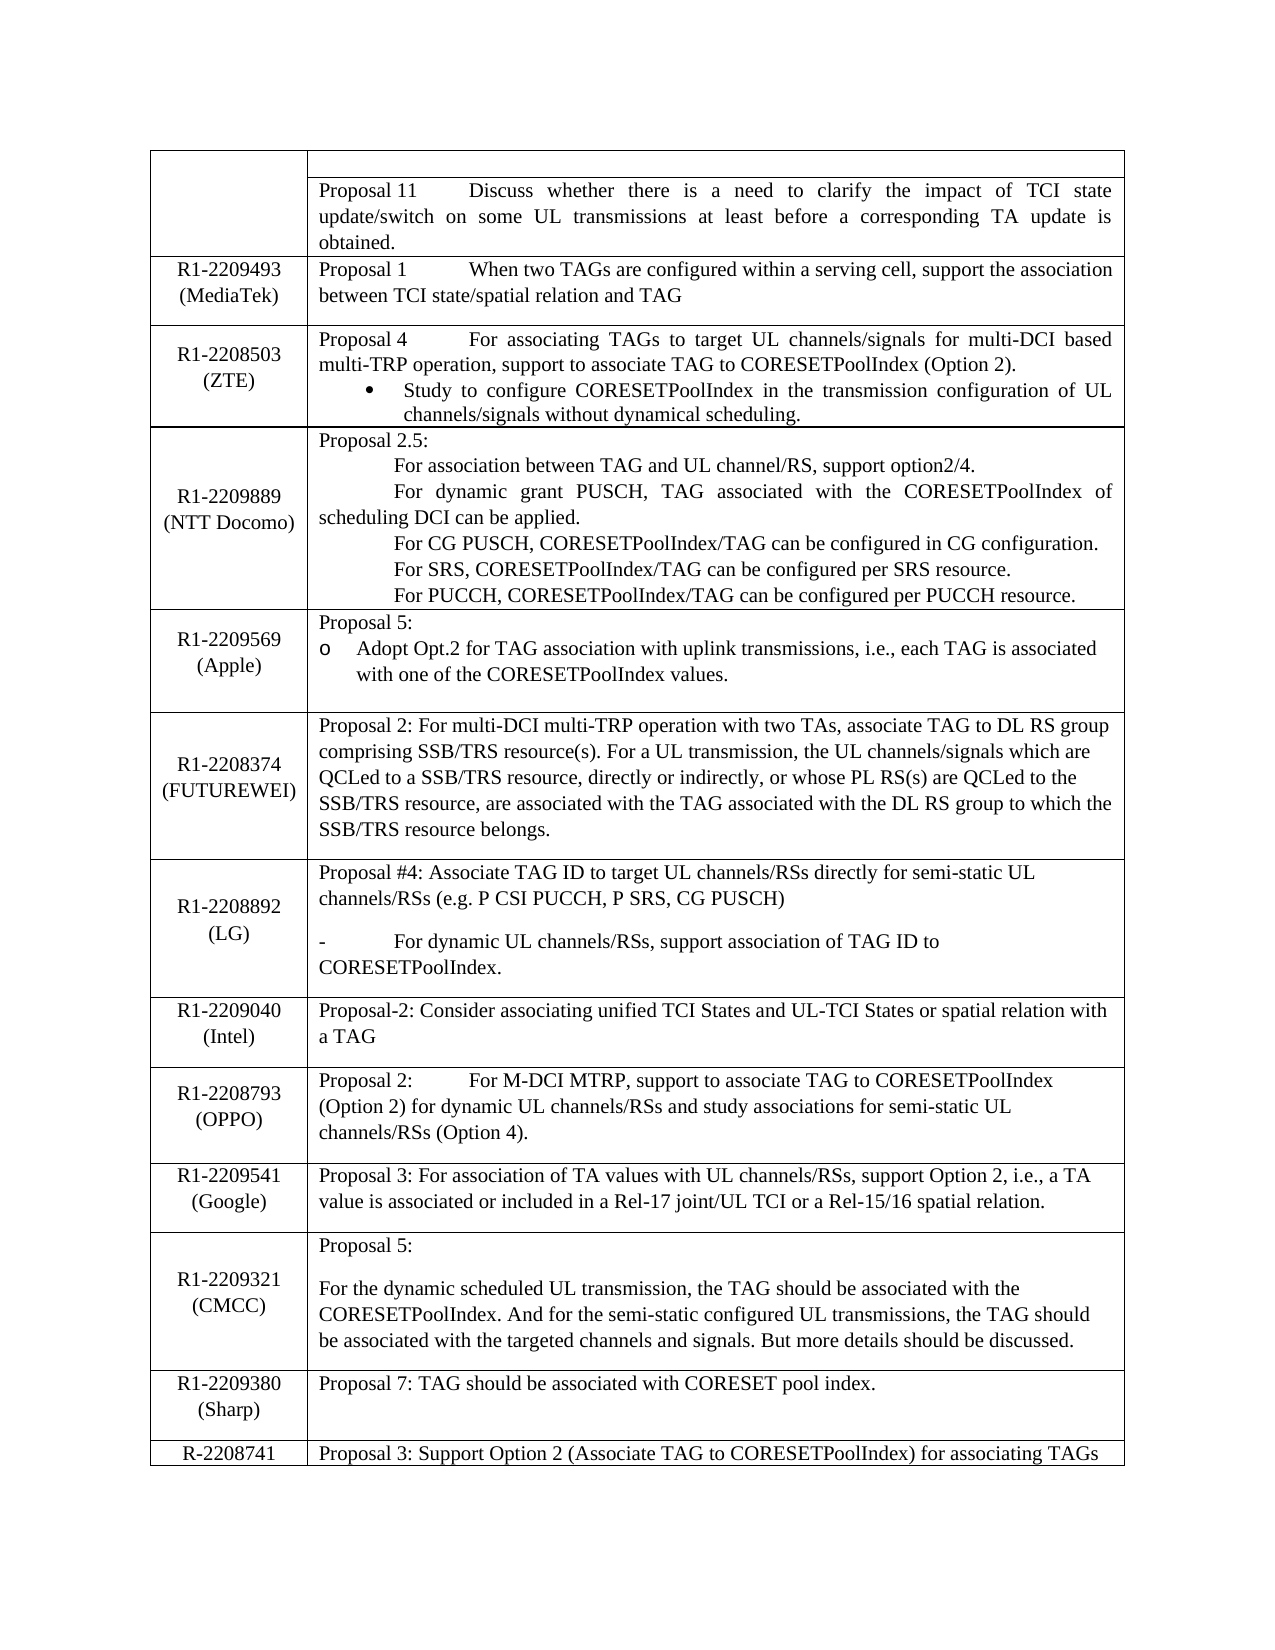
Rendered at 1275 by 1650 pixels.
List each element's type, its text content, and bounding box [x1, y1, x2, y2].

table_cell R1-2209541 (Google) [151, 1164, 307, 1232]
table_cell R1-2209493 (MediaTek) [151, 257, 307, 325]
table_cell Proposal 4 For associating TAGs to target UL channels/signals for multi-DCI based multi-TRP operation, support to associate TAG to CORESETPoolIndex (Option 2). Study to configure CORESETPoolIndex in the transmission configuration of UL channels/signals without dynamical scheduling. [308, 326, 1124, 426]
table_cell R1-2208374 (FUTUREWEI) [151, 713, 307, 859]
table_cell Proposal 3: For association of TA values with UL channels/RSs, support Option 2, i.e., a TA value is associated or included in a Rel-17 joint/UL TCI or a Rel-15/16 spatial relation. [308, 1164, 1124, 1232]
table_cell Proposal 2.5:  For association between TAG and UL channel/RS, support option2/4.  For dynamic grant PUSCH, TAG associated with the CORESETPoolIndex of scheduling DCI can be applied.  For CG PUSCH, CORESETPoolIndex/TAG can be configured in CG configuration.  For SRS, CORESETPoolIndex/TAG can be configured per SRS resource.  For PUCCH, CORESETPoolIndex/TAG can be configured per PUCCH resource. [308, 428, 1124, 609]
table_cell Proposal #4: Associate TAG ID to target UL channels/RSs directly for semi-static UL channels/RSs (e.g. P CSI PUCCH, P SRS, CG PUSCH) - For dynamic UL channels/RSs, support association of TAG ID to CORESETPoolIndex. [308, 860, 1124, 997]
table_cell R1-2209889 (NTT Docomo) [151, 428, 307, 609]
table_cell Proposal 5: For the dynamic scheduled UL transmission, the TAG should be associated with the CORESETPoolIndex. And for the semi-static configured UL transmissions, the TAG should be associated with the targeted channels and signals. But more details should be discussed. [308, 1233, 1124, 1370]
table_cell R1-2209569 (Apple) [151, 610, 307, 712]
table_cell R1-2208793 (OPPO) [151, 1068, 307, 1162]
table_cell Proposal 11 Discuss whether there is a need to clarify the impact of TCI state update/switch on some UL transmissions at least before a corresponding TA update is obtained. [308, 178, 1124, 256]
table_cell R1-2208892 (LG) [151, 860, 307, 997]
table_cell R-2208741 (Lenovo) [151, 1441, 307, 1465]
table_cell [308, 151, 1124, 177]
table_cell Proposal 7: TAG should be associated with CORESET pool index. [308, 1371, 1124, 1440]
table_cell Proposal 5: Adopt Opt.2 for TAG association with uplink transmissions, i.e., each TAG is associated with one of the CORESETPoolIndex values. [308, 610, 1124, 712]
table_cell Proposal 1 When two TAGs are configured within a serving cell, support the association between TCI state/spatial relation and TAG [308, 257, 1124, 325]
table_cell R1-2208503 (ZTE) [151, 326, 307, 426]
table_cell Proposal 2: For multi-DCI multi-TRP operation with two TAs, associate TAG to DL RS group comprising SSB/TRS resource(s). For a UL transmission, the UL channels/signals which are QCLed to a SSB/TRS resource, directly or indirectly, or whose PL RS(s) are QCLed to the SSB/TRS resource, are associated with the TAG associated with the DL RS group to which the SSB/TRS resource belongs. [308, 713, 1124, 859]
table_cell Proposal 2: For M-DCI MTRP, support to associate TAG to CORESETPoolIndex (Option 2) for dynamic UL channels/RSs and study associations for semi-static UL channels/RSs (Option 4). [308, 1068, 1124, 1162]
table_cell R1-2209321 (CMCC) [151, 1233, 307, 1370]
table_cell R1-2209380 (Sharp) [151, 1371, 307, 1440]
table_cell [308, 1441, 1124, 1465]
table_cell Proposal-2: Consider associating unified TCI States and UL-TCI States or spatial relation with a TAG [308, 998, 1124, 1067]
table_cell R1-2209040 (Intel) [151, 998, 307, 1067]
